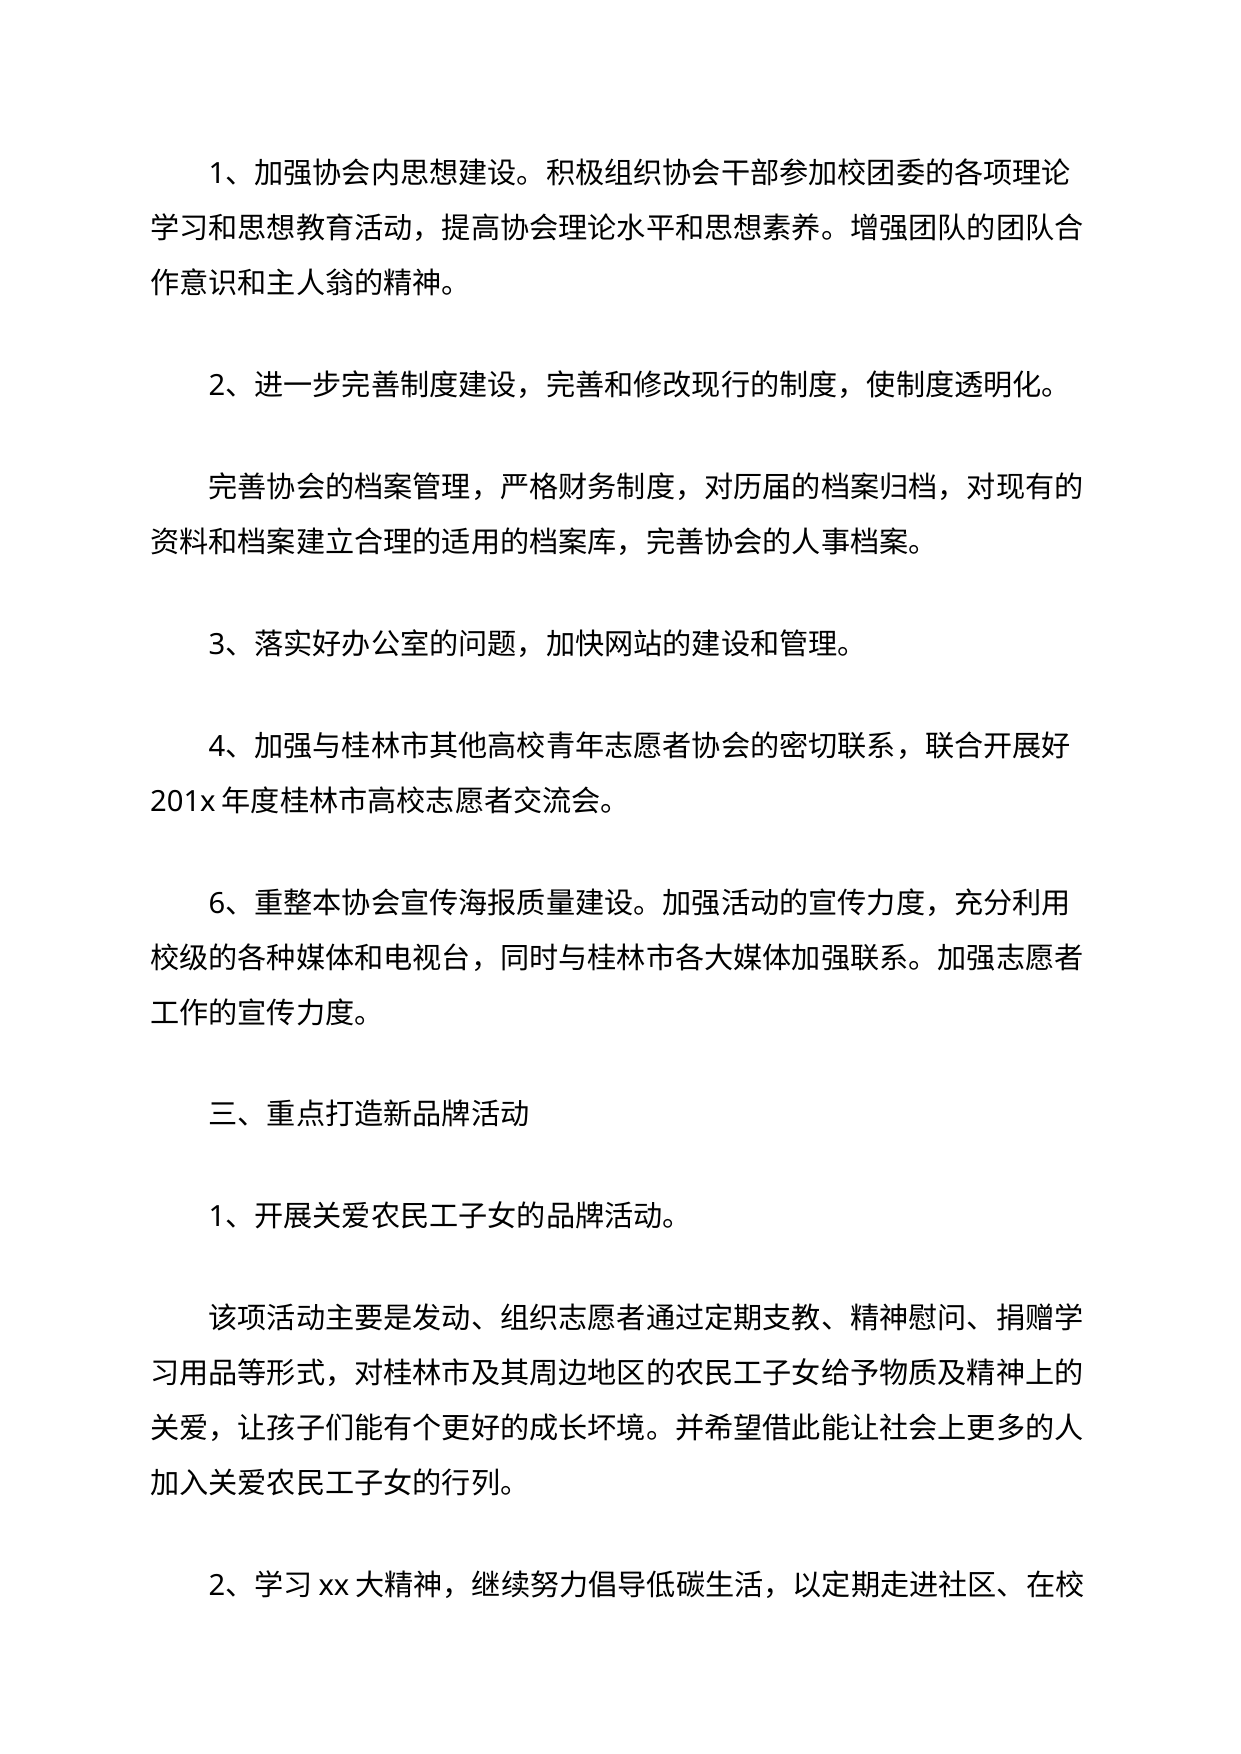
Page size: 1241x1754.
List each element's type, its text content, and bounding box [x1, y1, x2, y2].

text 1、加强协会内思想建设。积极组织协会干部参加校团委的各项理论学习和思想教育活动，提高协会理论水平和思想素养。增强团队的团队合作意识和主人翁的精神。 [150, 150, 1090, 302]
text 6、重整本协会宣传海报质量建设。加强活动的宣传力度，充分利用校级的各种媒体和电视台，同时与桂林市各大媒体加强联系。加强志愿者工作的宣传力度。 [150, 879, 1090, 1031]
text 3、落实好办公室的问题，加快网站的建设和管理。 [150, 620, 1090, 663]
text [150, 1561, 1090, 1603]
text 4、加强与桂林市其他高校青年志愿者协会的密切联系，联合开展好201x年度桂林市高校志愿者交流会。 [150, 722, 1090, 820]
text 2、进一步完善制度建设，完善和修改现行的制度，使制度透明化。 [150, 362, 1090, 404]
text 1、开展关爱农民工子女的品牌活动。 [150, 1193, 1090, 1235]
text 完善协会的档案管理，严格财务制度，对历届的档案归档，对现有的资料和档案建立合理的适用的档案库，完善协会的人事档案。 [150, 464, 1090, 561]
text 三、重点打造新品牌活动 [150, 1091, 1090, 1133]
text 该项活动主要是发动、组织志愿者通过定期支教、精神慰问、捐赠学习用品等形式，对桂林市及其周边地区的农民工子女给予物质及精神上的关爱，让孩子们能有个更好的成长坏境。并希望借此能让社会上更多的人加入关爱农民工子女的行列。 [150, 1295, 1090, 1502]
